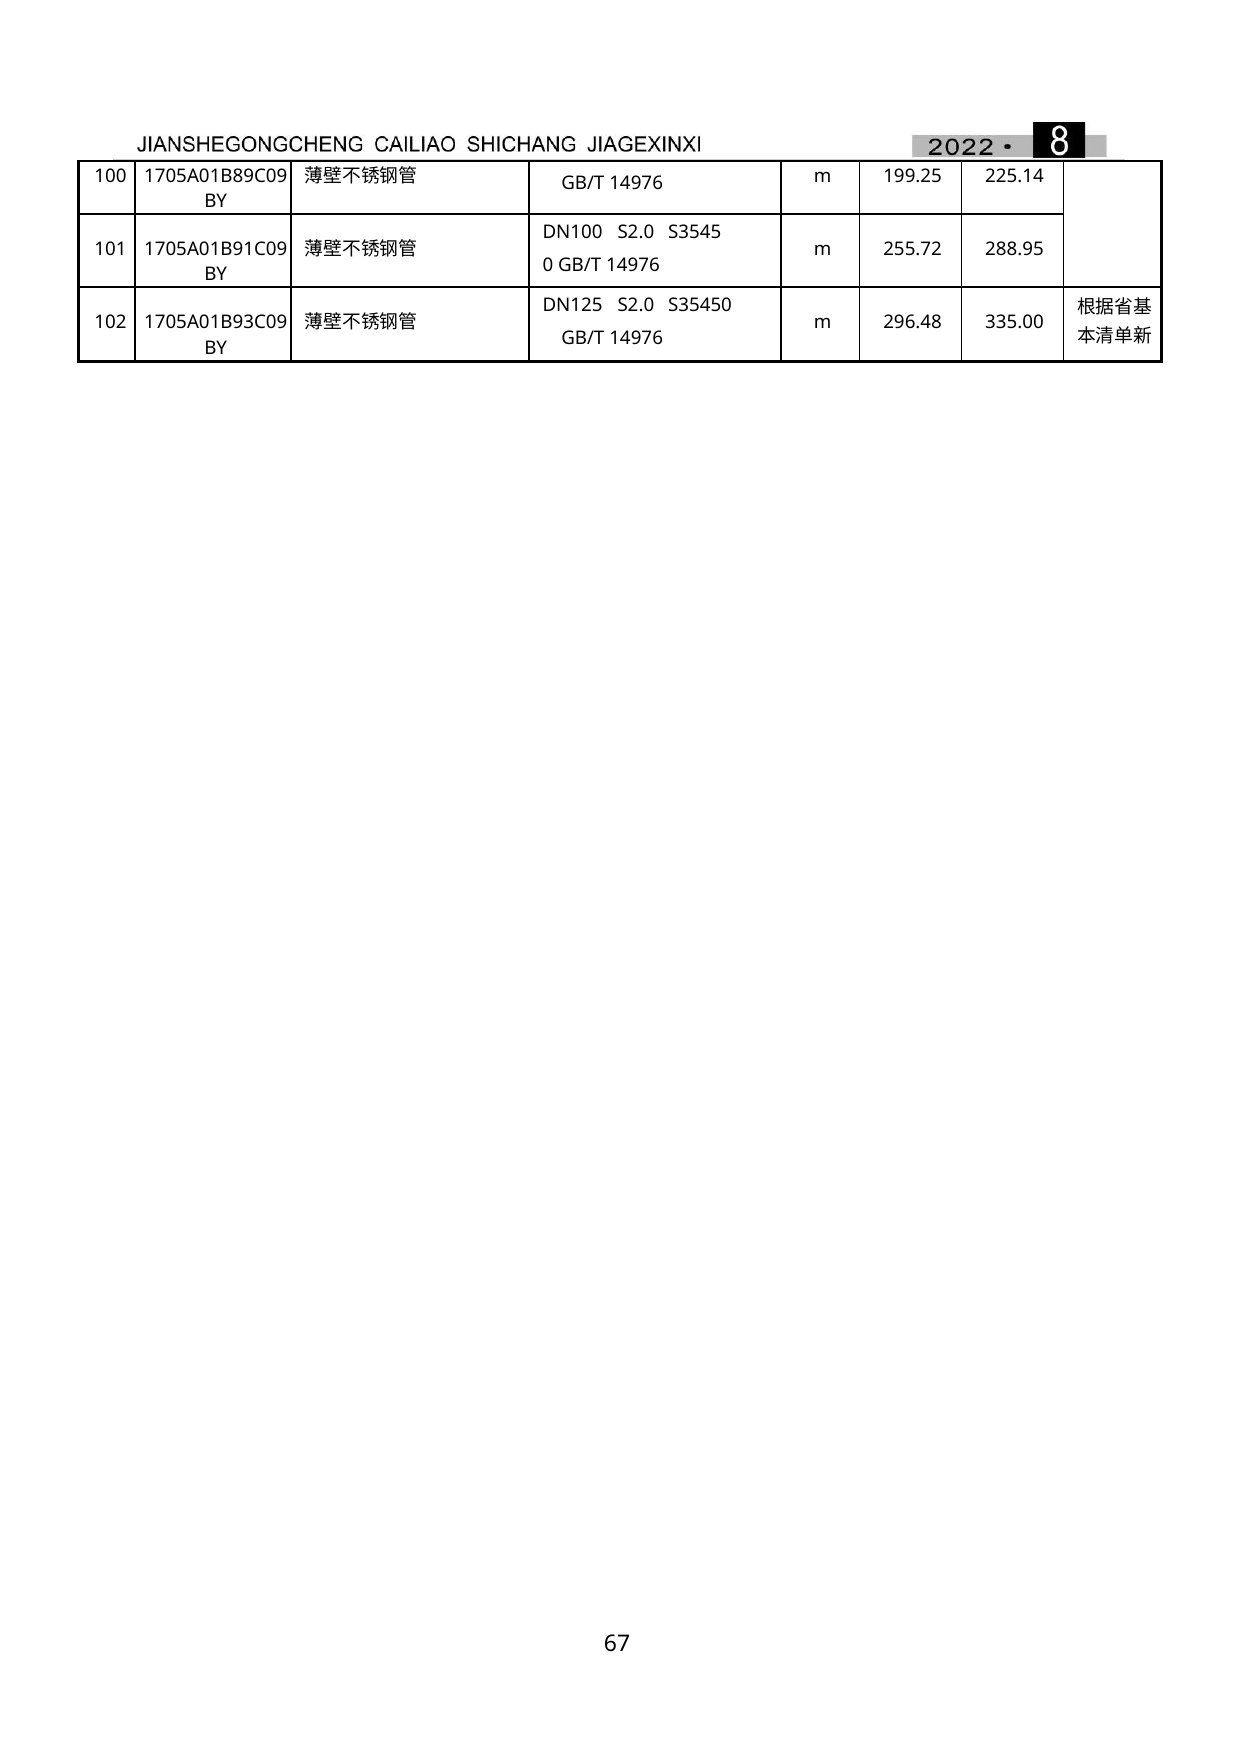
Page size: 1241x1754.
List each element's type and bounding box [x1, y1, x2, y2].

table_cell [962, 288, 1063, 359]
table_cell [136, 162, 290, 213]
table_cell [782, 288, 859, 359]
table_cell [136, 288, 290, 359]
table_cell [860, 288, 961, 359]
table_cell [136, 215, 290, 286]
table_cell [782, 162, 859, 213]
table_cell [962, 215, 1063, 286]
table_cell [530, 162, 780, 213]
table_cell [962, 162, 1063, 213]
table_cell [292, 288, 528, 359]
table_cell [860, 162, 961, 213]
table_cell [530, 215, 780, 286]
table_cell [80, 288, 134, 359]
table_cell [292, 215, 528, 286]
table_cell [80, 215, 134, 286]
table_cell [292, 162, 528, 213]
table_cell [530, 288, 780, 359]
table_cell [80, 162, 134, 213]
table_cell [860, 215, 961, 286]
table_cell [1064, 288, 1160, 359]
picture [112, 122, 1125, 160]
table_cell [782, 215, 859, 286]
